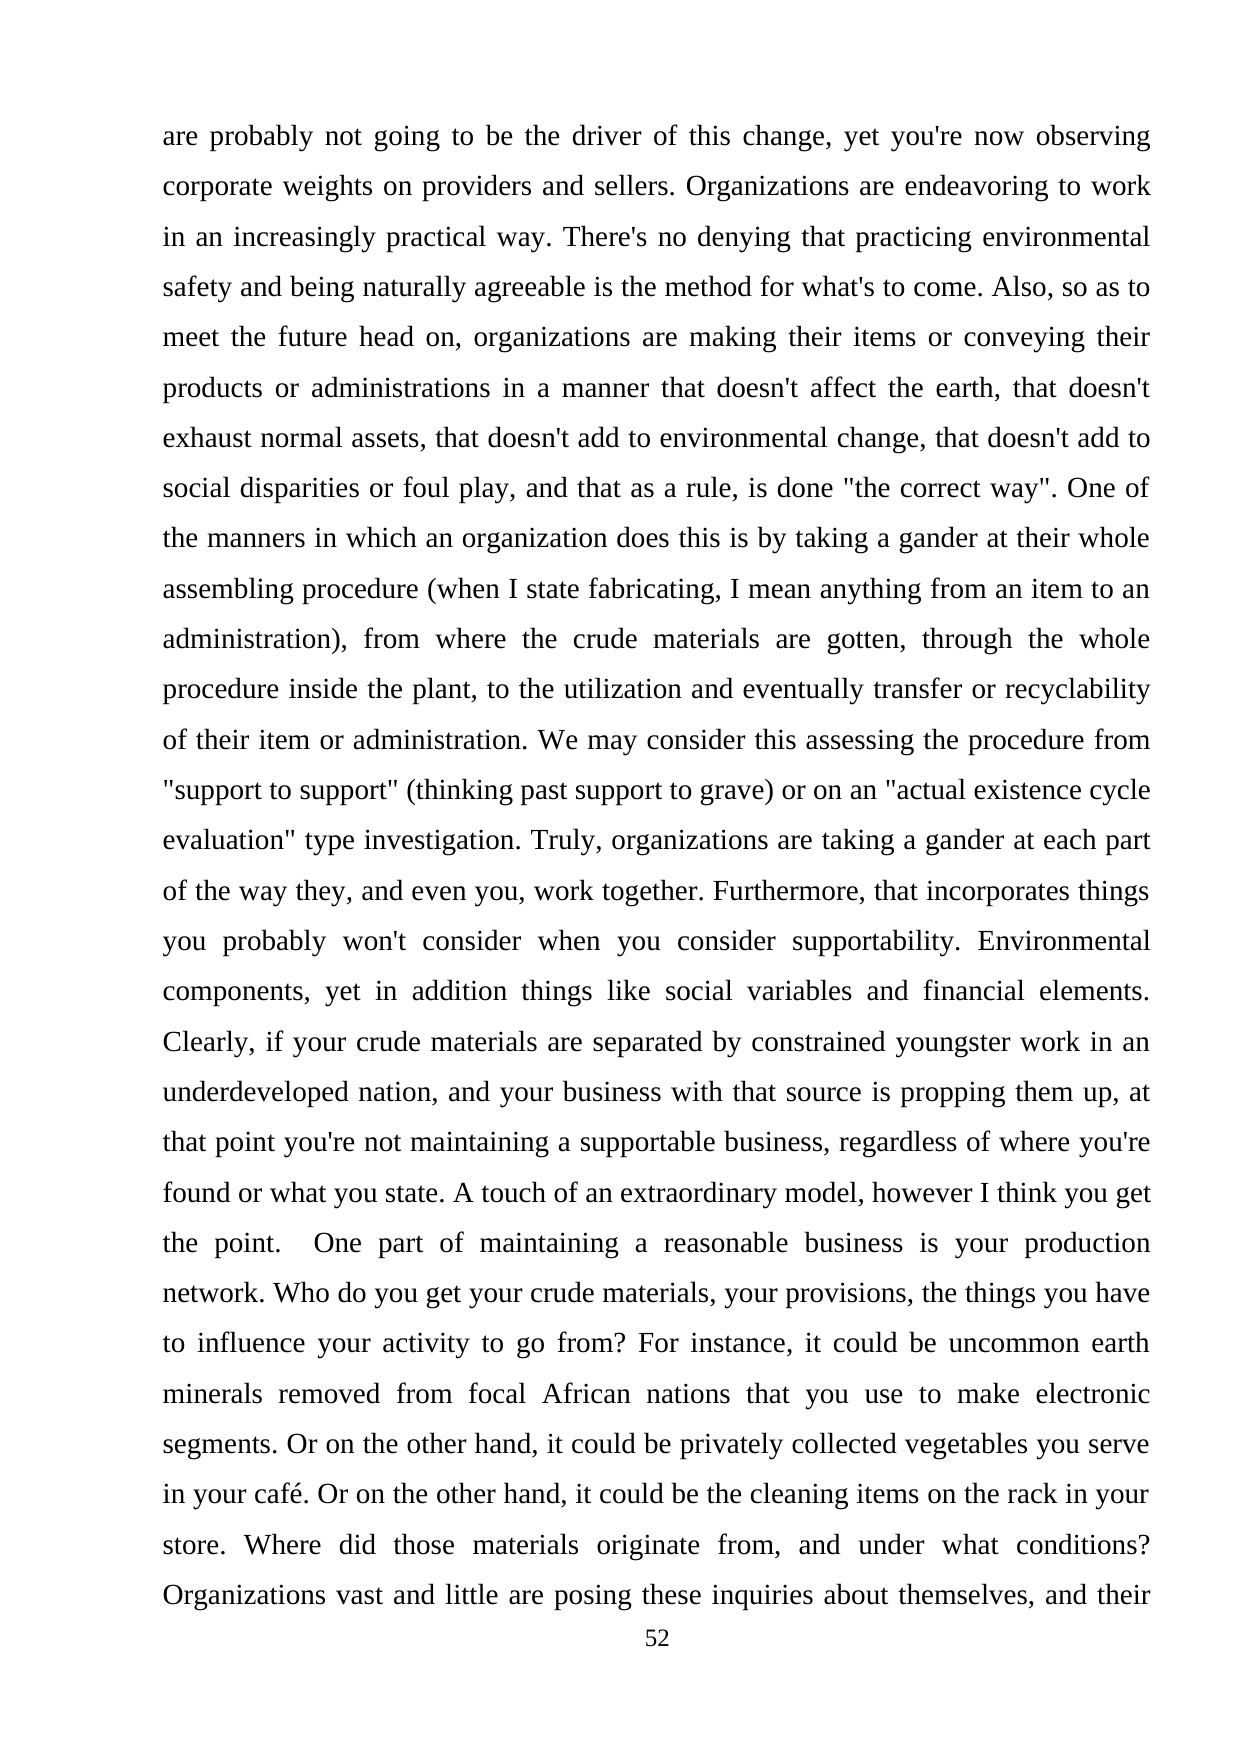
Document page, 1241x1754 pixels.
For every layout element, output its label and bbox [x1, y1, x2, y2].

text [162, 118, 1152, 1611]
